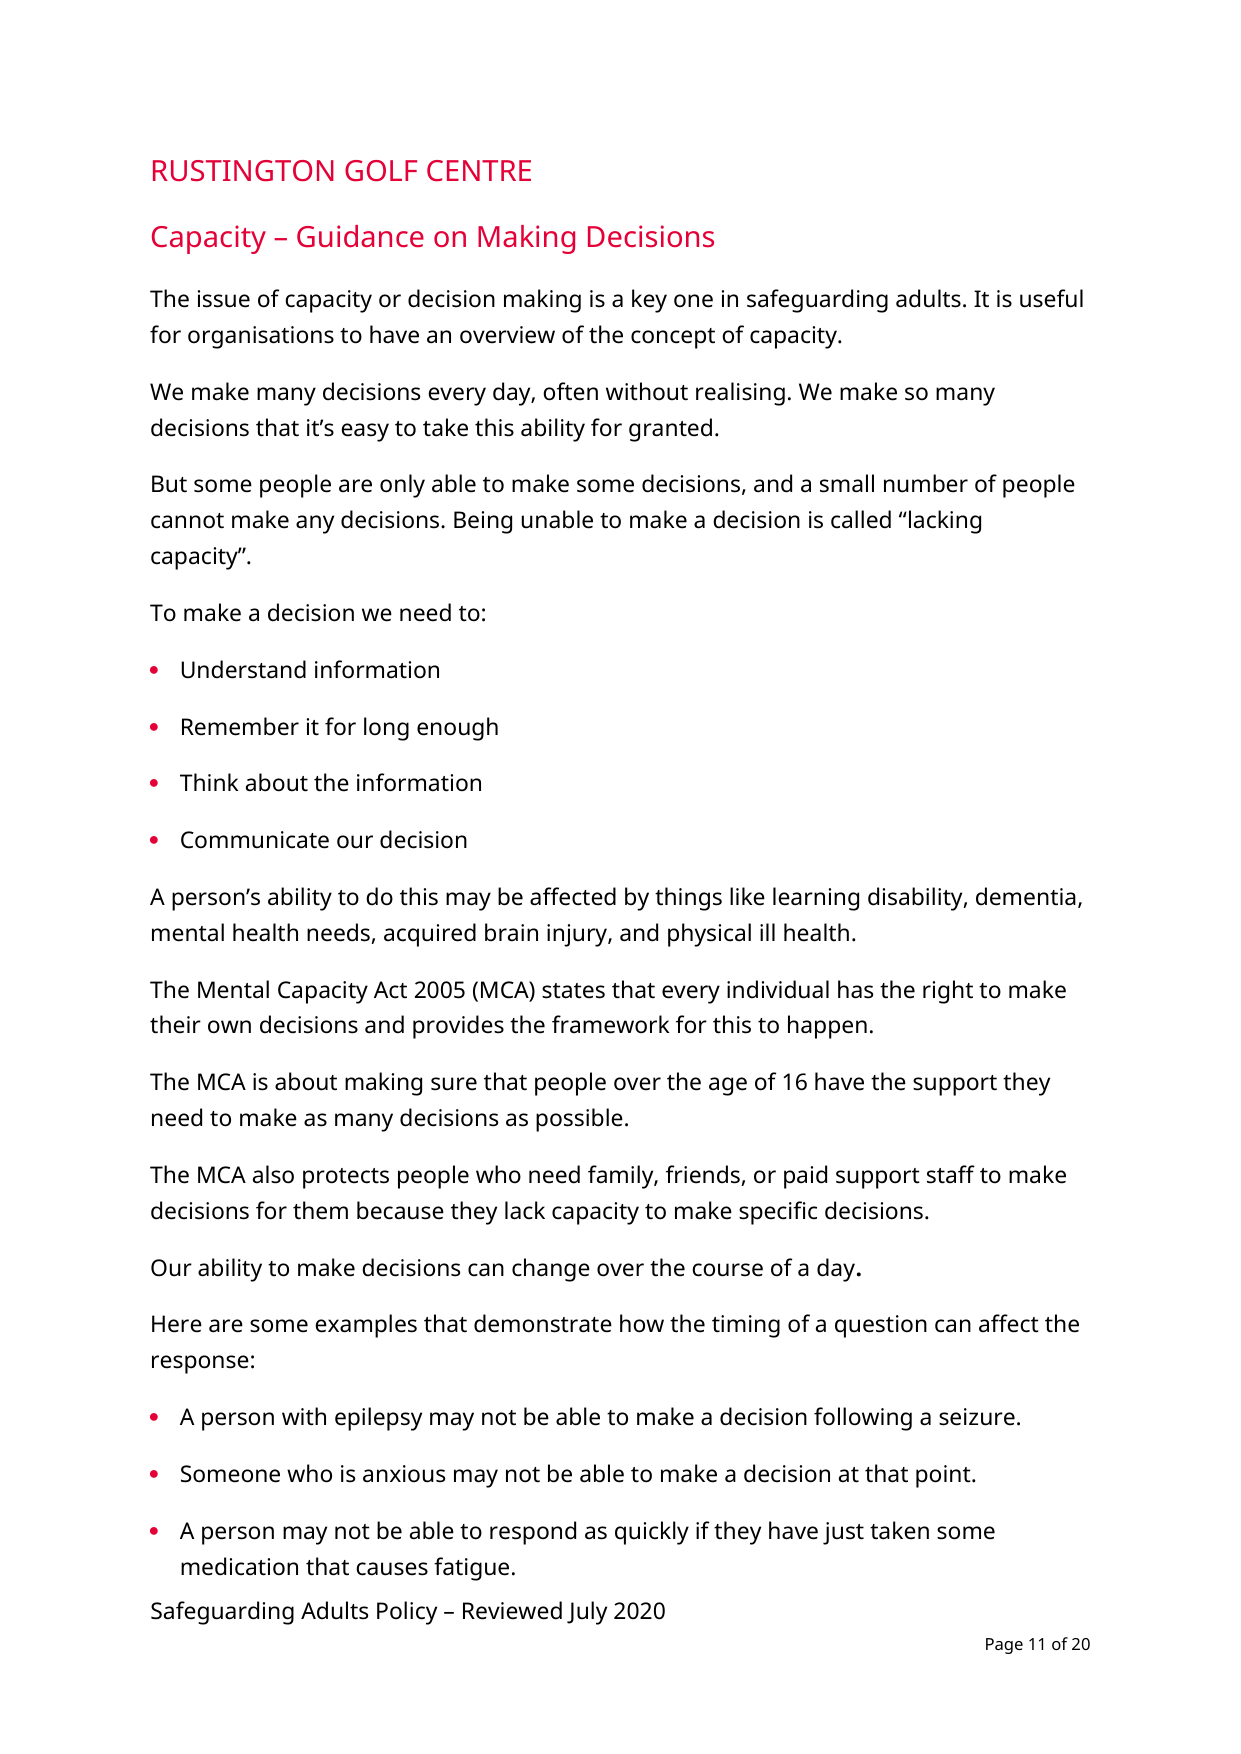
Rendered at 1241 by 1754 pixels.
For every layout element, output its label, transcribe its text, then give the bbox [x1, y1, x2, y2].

list Remember it for long enough [150, 711, 1090, 742]
list A person may not be able to respond as quickly if they have just taken some medication that causes fatigue. [150, 1515, 1090, 1582]
text We make many decisions every day, often without realising. We make so many decisions that it’s easy to take this ability for granted. [150, 376, 1090, 443]
text The MCA also protects people who need family, friends, or paid support staff to make decisions for them because they lack capacity to make specific decisions. [150, 1159, 1090, 1226]
text But some people are only able to make some decisions, and a small number of people cannot make any decisions. Being unable to make a decision is called “lacking capacity”. [150, 468, 1090, 571]
text The MCA is about making sure that people over the age of 16 have the support they need to make as many decisions as possible. [150, 1066, 1090, 1133]
text A person’s ability to do this may be affected by things like learning disability, dementia, mental health needs, acquired brain injury, and physical ill health. [150, 881, 1090, 948]
text Our ability to make decisions can change over the course of a day. [150, 1252, 1090, 1283]
list Understand information [150, 654, 1090, 685]
text The issue of capacity or decision making is a key one in safeguarding adults. It is useful for organisations to have an overview of the concept of capacity. [150, 283, 1090, 350]
subtitle Capacity – Guidance on Making Decisions [150, 216, 1090, 256]
list Think about the information [150, 767, 1090, 798]
text To make a decision we need to: [150, 597, 1090, 628]
text The Mental Capacity Act 2005 (MCA) states that every individual has the right to make their own decisions and provides the framework for this to happen. [150, 973, 1090, 1041]
list Someone who is anxious may not be able to make a decision at that point. [150, 1458, 1090, 1489]
text Here are some examples that demonstrate how the timing of a question can affect the response: [150, 1308, 1090, 1376]
list Communicate our decision [150, 824, 1090, 855]
list A person with epilepsy may not be able to make a decision following a seizure. [150, 1401, 1090, 1432]
subtitle RUSTINGTON GOLF CENTRE [150, 150, 1090, 190]
